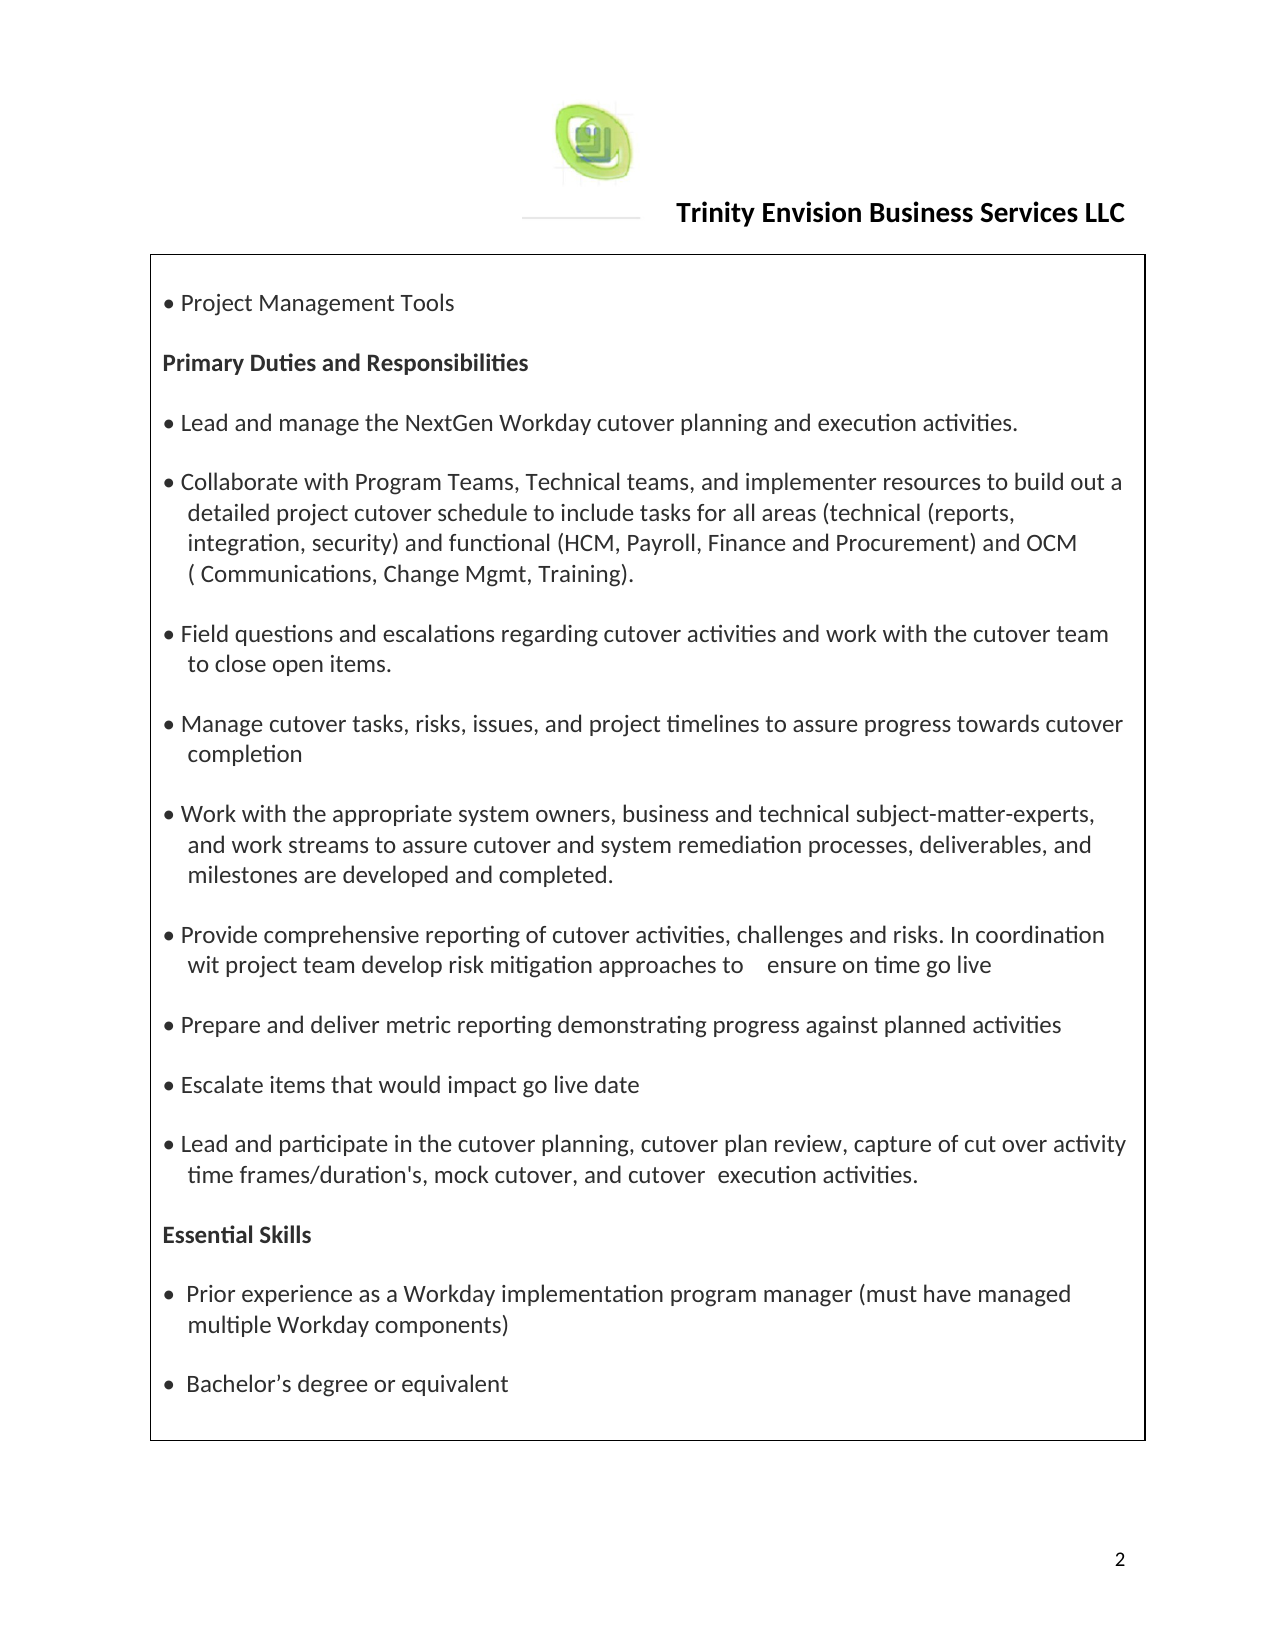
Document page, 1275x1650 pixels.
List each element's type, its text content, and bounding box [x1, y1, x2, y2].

picture [522, 74, 669, 221]
